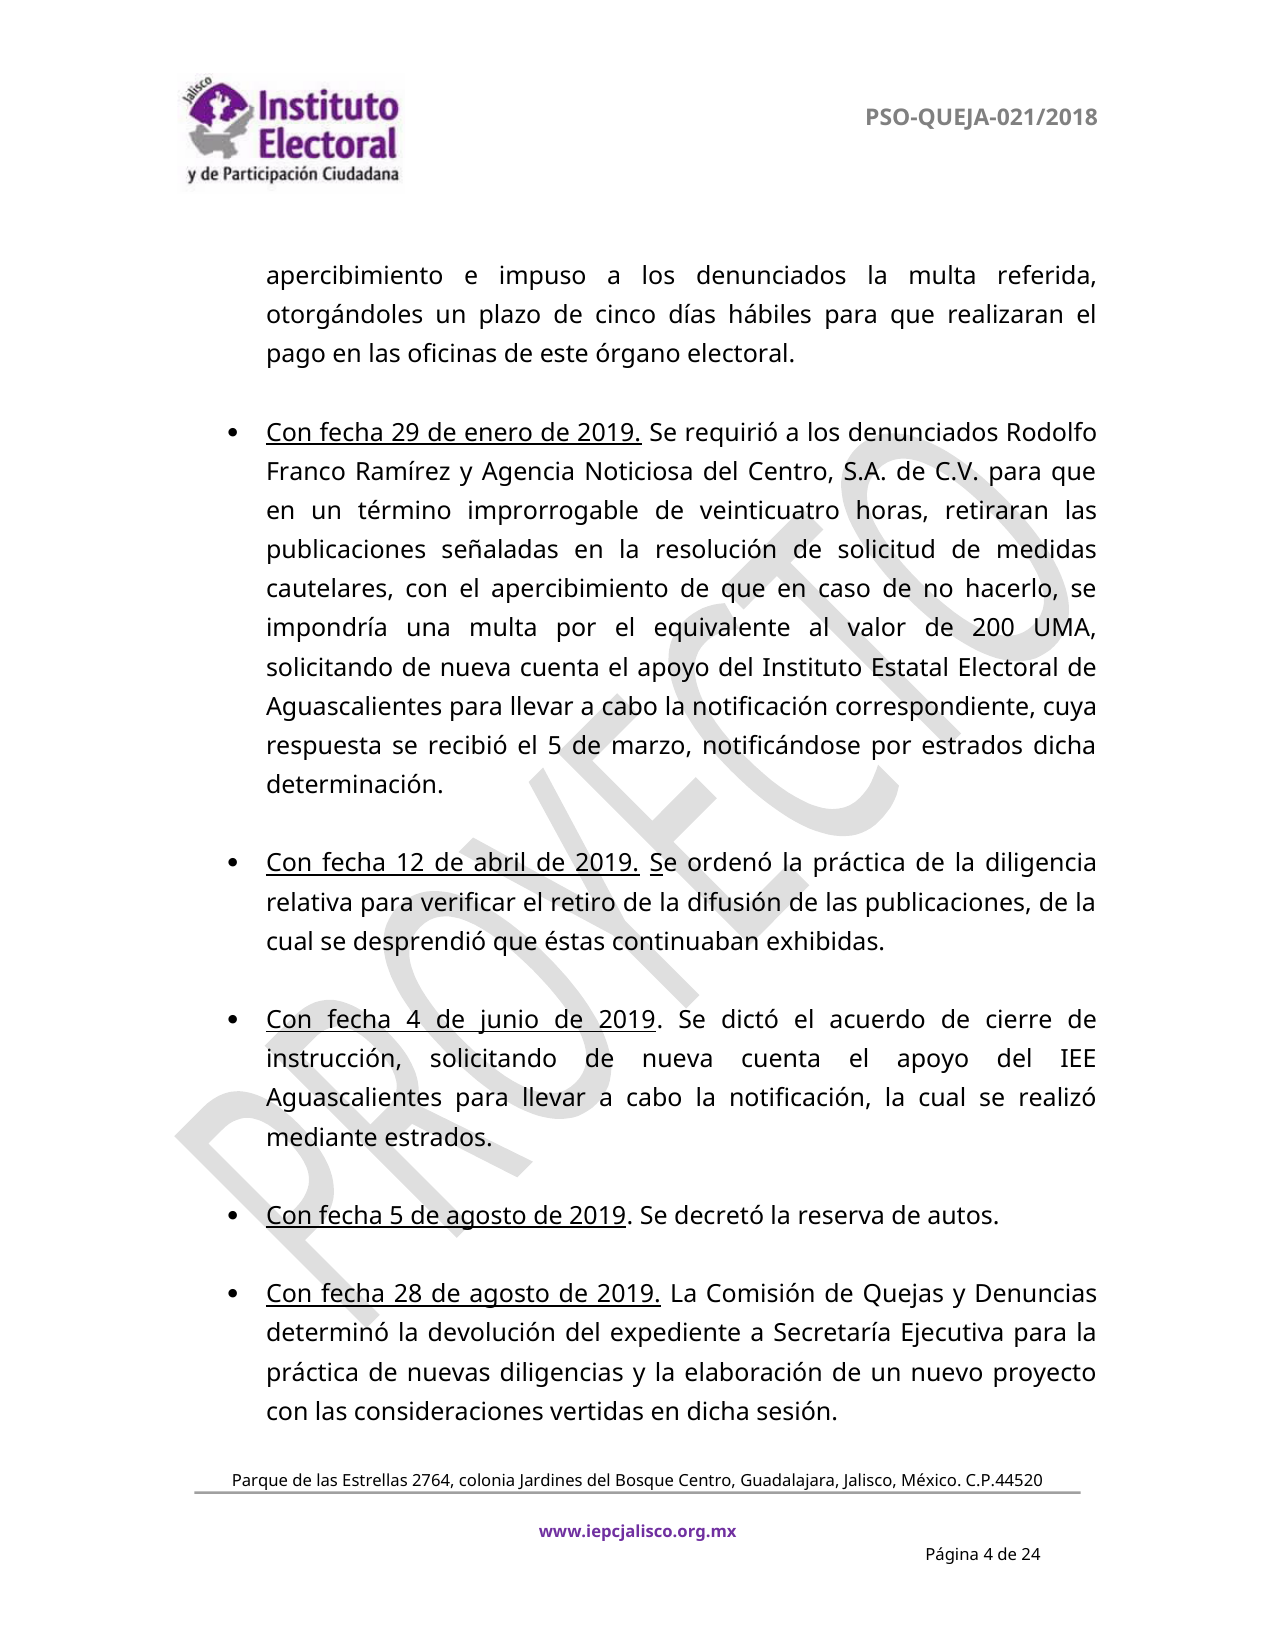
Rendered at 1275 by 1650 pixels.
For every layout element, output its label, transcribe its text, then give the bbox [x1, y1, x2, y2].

list Con fecha 4 de junio de 2019. Se dictó el acuerdo de cierre de instrucción, solicitando de nueva cuenta el apoyo del IEE Aguascalientes para llevar a cabo la notificación, la cual se realizó mediante estrados. [228, 1002, 1098, 1153]
picture [177, 73, 406, 194]
list Con fecha 5 de agosto de 2019. Se decretó la reserva de autos. [228, 1197, 1098, 1232]
list Con fecha 29 de enero de 2019. Se requirió a los denunciados Rodolfo Franco Ramírez y Agencia Noticiosa del Centro, S.A. de C.V. para que en un término improrrogable de veinticuatro horas, retiraran las publicaciones señaladas en la resolución de solicitud de medidas cautelares, con el apercibimiento de que en caso de no hacerlo, se impondría una multa por el equivalente al valor de 200 UMA, solicitando de nueva cuenta el apoyo del Instituto Estatal Electoral de Aguascalientes para llevar a cabo la notificación correspondiente, cuya respuesta se recibió el 5 de marzo, notificándose por estrados dicha determinación. [228, 414, 1098, 801]
list Con fecha 12 de abril de 2019. Se ordenó la práctica de la diligencia relativa para verificar el retiro de la difusión de las publicaciones, de la cual se desprendió que éstas continuaban exhibidas. [228, 845, 1098, 957]
list Con fecha 28 de agosto de 2019. La Comisión de Quejas y Denuncias determinó la devolución del expediente a Secretaría Ejecutiva para la práctica de nuevas diligencias y la elaboración de un nuevo proyecto con las consideraciones vertidas en dicha sesión. [228, 1276, 1098, 1427]
